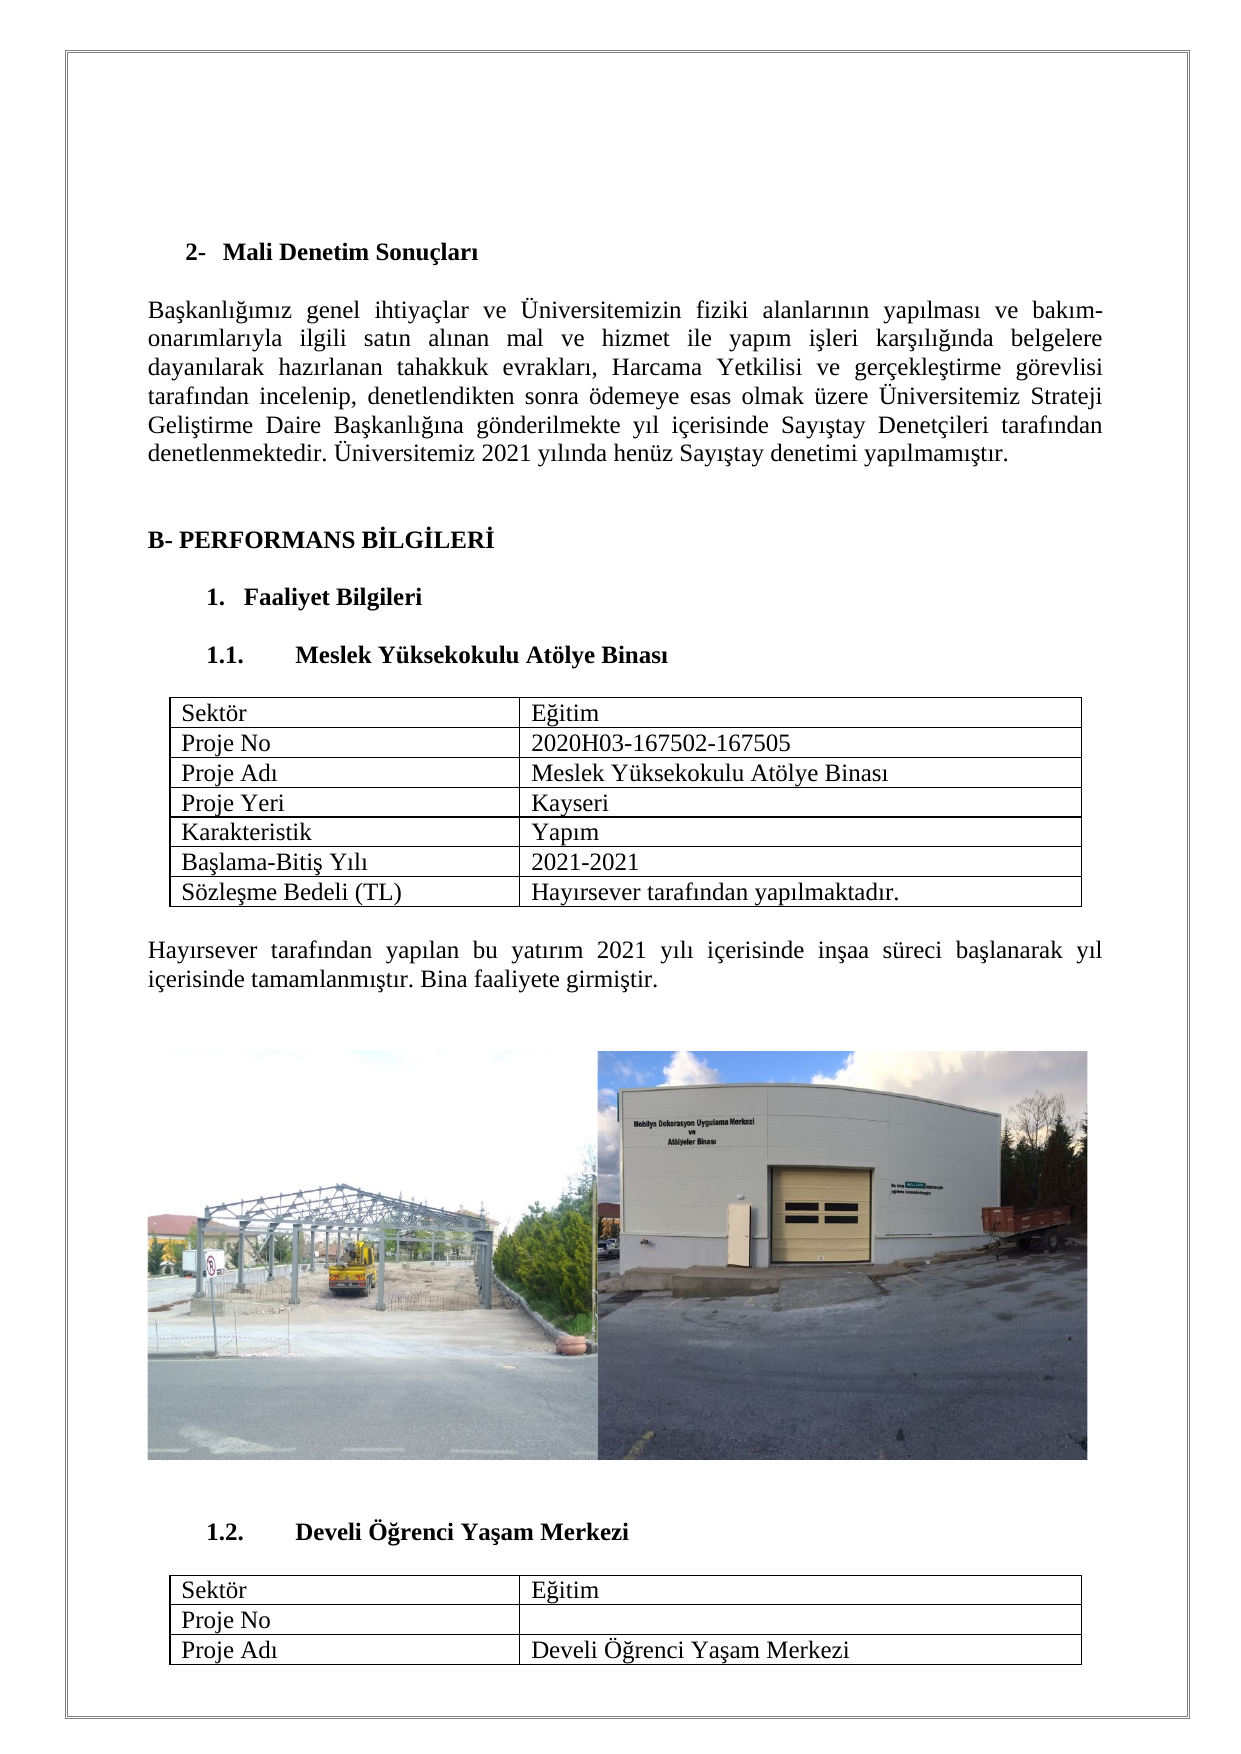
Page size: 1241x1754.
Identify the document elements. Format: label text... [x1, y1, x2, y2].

table_header Sektör [171, 698, 519, 727]
list Develi Öğrenci Yaşam Merkezi [206, 1517, 1104, 1546]
subtitle B- PERFORMANS BİLGİLERİ [148, 525, 1104, 553]
text Hayırsever tarafından yapılan bu yatırım 2021 yılı içerisinde inşaa süreci başlanarak yıl içerisinde tamamlanmıştır. Bina faaliyete girmiştir. [148, 936, 1104, 993]
table_cell Proje No [171, 1605, 519, 1634]
table_cell Kayseri [520, 788, 1081, 816]
table_cell 2021-2021 [520, 847, 1081, 876]
table_cell 2020H03-167502-167505 [520, 728, 1081, 757]
subtitle Mali Denetim Sonuçları [185, 237, 1104, 266]
table_cell Karakteristik [171, 818, 519, 846]
table_cell Proje Adı [171, 1635, 519, 1664]
table_cell Hayırsever tarafından yapılmaktadır. [520, 877, 1081, 906]
table_header Sektör [171, 1576, 519, 1604]
list Meslek Yüksekokulu Atölye Binası [206, 640, 1104, 668]
table_cell [520, 1605, 1081, 1634]
table_cell Develi Öğrenci Yaşam Merkezi [520, 1635, 1081, 1664]
table_cell Sözleşme Bedeli (TL) [171, 877, 519, 906]
text Başkanlığımız genel ihtiyaçlar ve Üniversitemizin fiziki alanlarının yapılması ve bakım-onarımlarıyla ilgili satın alınan mal ve hizmet ile yapım işleri karşılığında belgelere dayanılarak hazırlanan tahakkuk evrakları, Harcama Yetkilisi ve gerçekleştirme görevlisi tarafından incelenip, denetlendikten sonra ödemeye esas olmak üzere Üniversitemiz Strateji Geliştirme Daire Başkanlığına gönderilmekte yıl içerisinde Sayıştay Denetçileri tarafından denetlenmektedir. Üniversitemiz 2021 yılında henüz Sayıştay denetimi yapılmamıştır. [148, 295, 1104, 467]
table_header Eğitim [520, 1576, 1081, 1604]
subtitle Faaliyet Bilgileri [206, 582, 1104, 611]
table_cell Yapım [520, 818, 1081, 846]
table_cell Proje No [171, 728, 519, 757]
picture [147, 1050, 1088, 1460]
table_cell Başlama-Bitiş Yılı [171, 847, 519, 876]
table_cell Meslek Yüksekokulu Atölye Binası [520, 758, 1081, 787]
table_cell Proje Yeri [171, 788, 519, 816]
table_header Eğitim [520, 698, 1081, 727]
table_cell Proje Adı [171, 758, 519, 787]
